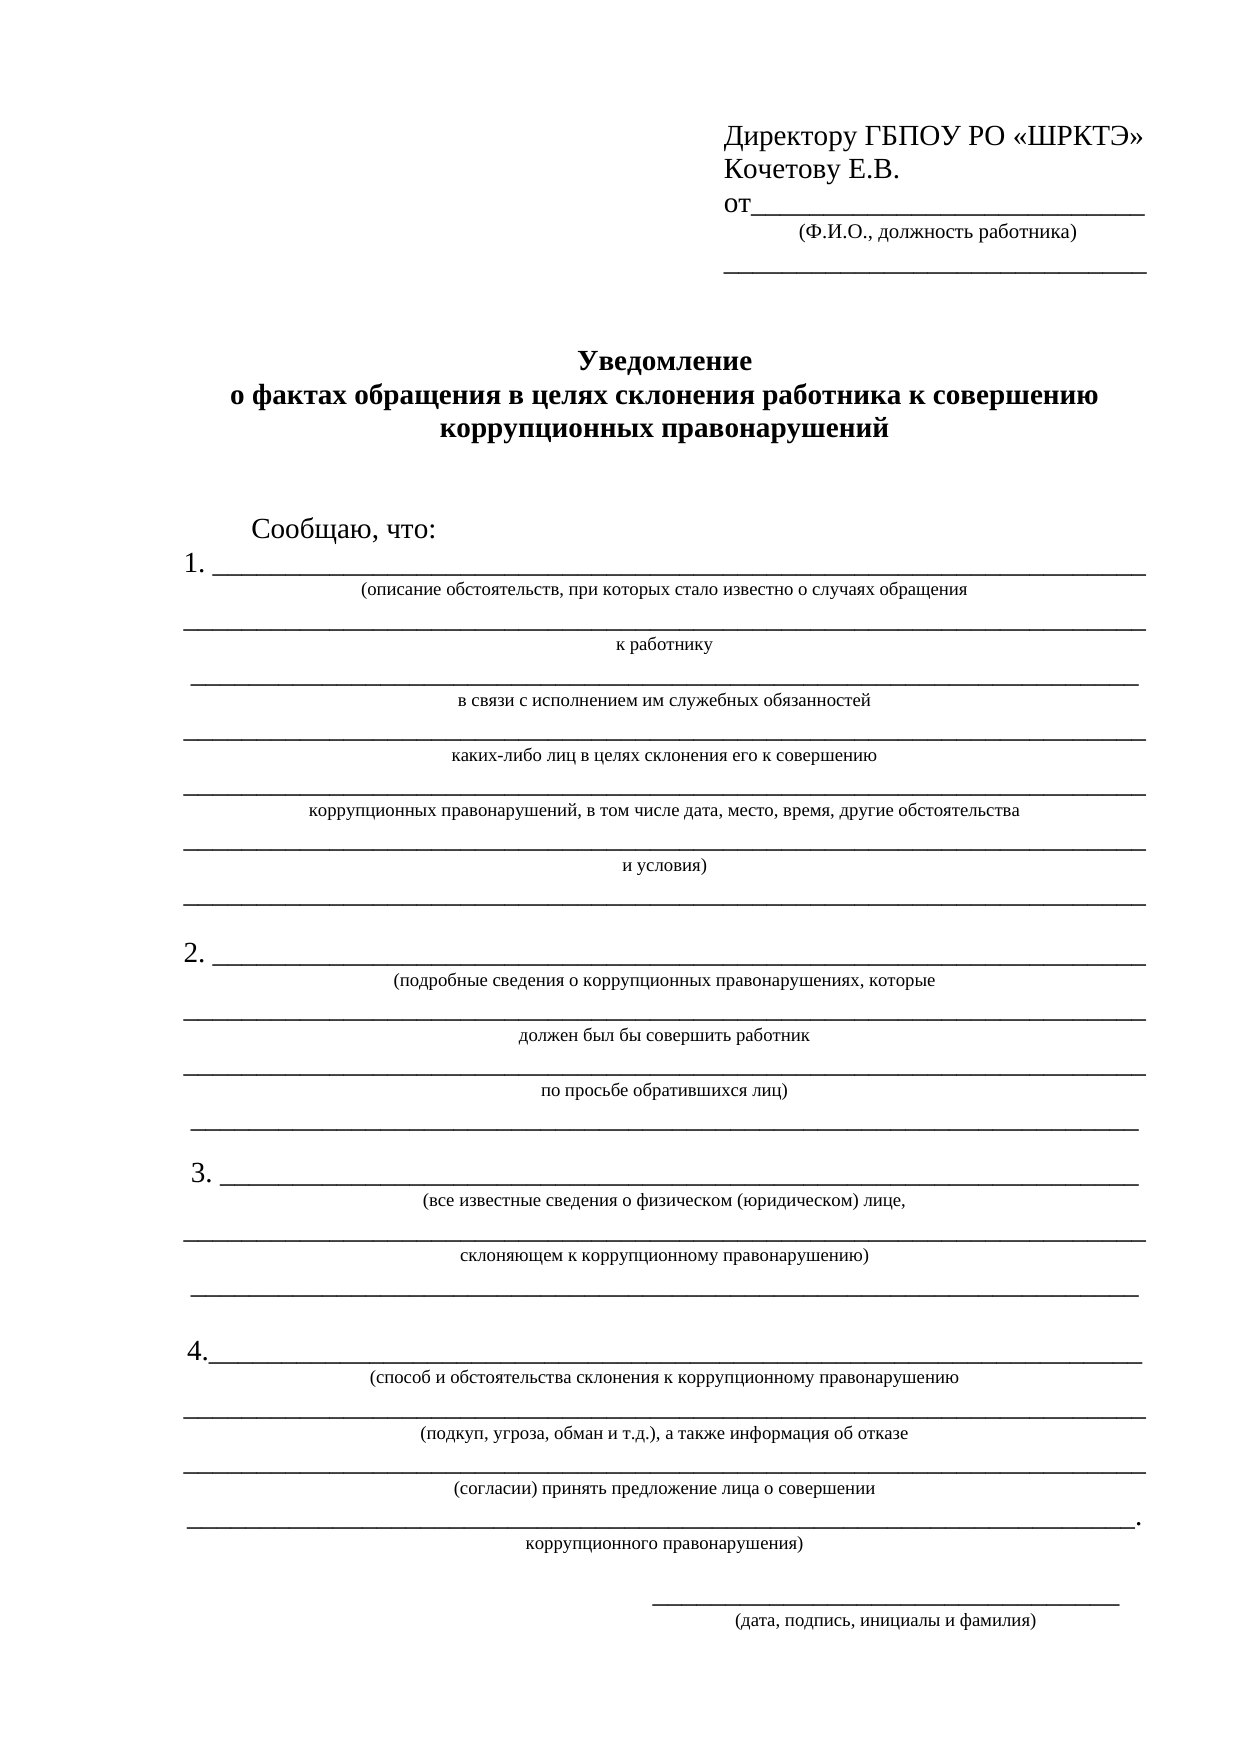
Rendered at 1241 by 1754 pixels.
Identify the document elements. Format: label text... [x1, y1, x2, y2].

text _____________________________ [487, 243, 1152, 276]
text __________________________________________________________________ [177, 990, 1152, 1024]
text (Ф.И.О., должность работника) [487, 219, 1152, 243]
text Кочетову Е.В. [177, 152, 1152, 185]
text (согласии) принять предложение лица о совершении [177, 1477, 1152, 1498]
text о фактах обращения в целях склонения работника к совершению коррупционных правонарушений [177, 377, 1152, 444]
text __________________________________________________________________ [177, 820, 1152, 854]
text __________________________________________________________________ [177, 1211, 1152, 1244]
text __________________________________________________________________ [177, 710, 1152, 743]
text коррупционного правонарушения) [177, 1532, 1152, 1553]
text __________________________________________________________________ [177, 765, 1152, 799]
text ________________________________ [546, 1575, 1152, 1608]
text __________________________________________________________________ [177, 875, 1152, 909]
text _________________________________________________________________ [177, 655, 1152, 688]
text __________________________________________________________________ [177, 1045, 1152, 1079]
text Уведомление [177, 343, 1152, 377]
text (описание обстоятельств, при которых стало известно о случаях обращения [177, 578, 1152, 600]
text _________________________________________________________________ [177, 1266, 1152, 1299]
text должен был бы совершить работник [177, 1024, 1152, 1045]
text 4.________________________________________________________________ [177, 1333, 1152, 1366]
text _________________________________________________________________. [177, 1498, 1152, 1532]
text __________________________________________________________________ [177, 1443, 1152, 1477]
text Директору ГБПОУ РО «ШРКТЭ» [177, 118, 1152, 152]
text __________________________________________________________________ [177, 600, 1152, 633]
text коррупционных правонарушений, в том числе дата, место, время, другие обстоятельства [177, 799, 1152, 820]
text (все известные сведения о физическом (юридическом) лице, [177, 1189, 1152, 1211]
text 3. _______________________________________________________________ [177, 1156, 1152, 1189]
text __________________________________________________________________ [177, 1388, 1152, 1422]
text (дата, подпись, инициалы и фамилия) [620, 1608, 1152, 1630]
text _________________________________________________________________ [177, 1101, 1152, 1134]
text по просьбе обратившихся лиц) [177, 1079, 1152, 1101]
text склоняющем к коррупционному правонарушению) [177, 1244, 1152, 1266]
text (подкуп, угроза, обман и т.д.), а также информация об отказе [177, 1422, 1152, 1443]
text 2. ________________________________________________________________ [177, 935, 1152, 969]
text 1. ________________________________________________________________ [177, 545, 1152, 578]
text в связи с исполнением им служебных обязанностей [177, 688, 1152, 710]
text (подробные сведения о коррупционных правонарушениях, которые [177, 969, 1152, 990]
text Сообщаю, что: [177, 511, 1152, 545]
text (способ и обстоятельства склонения к коррупционному правонарушению [177, 1366, 1152, 1388]
text от___________________________ [487, 185, 1152, 219]
text каких-либо лиц в целях склонения его к совершению [177, 743, 1152, 765]
text к работнику [177, 633, 1152, 655]
text и условия) [177, 854, 1152, 875]
